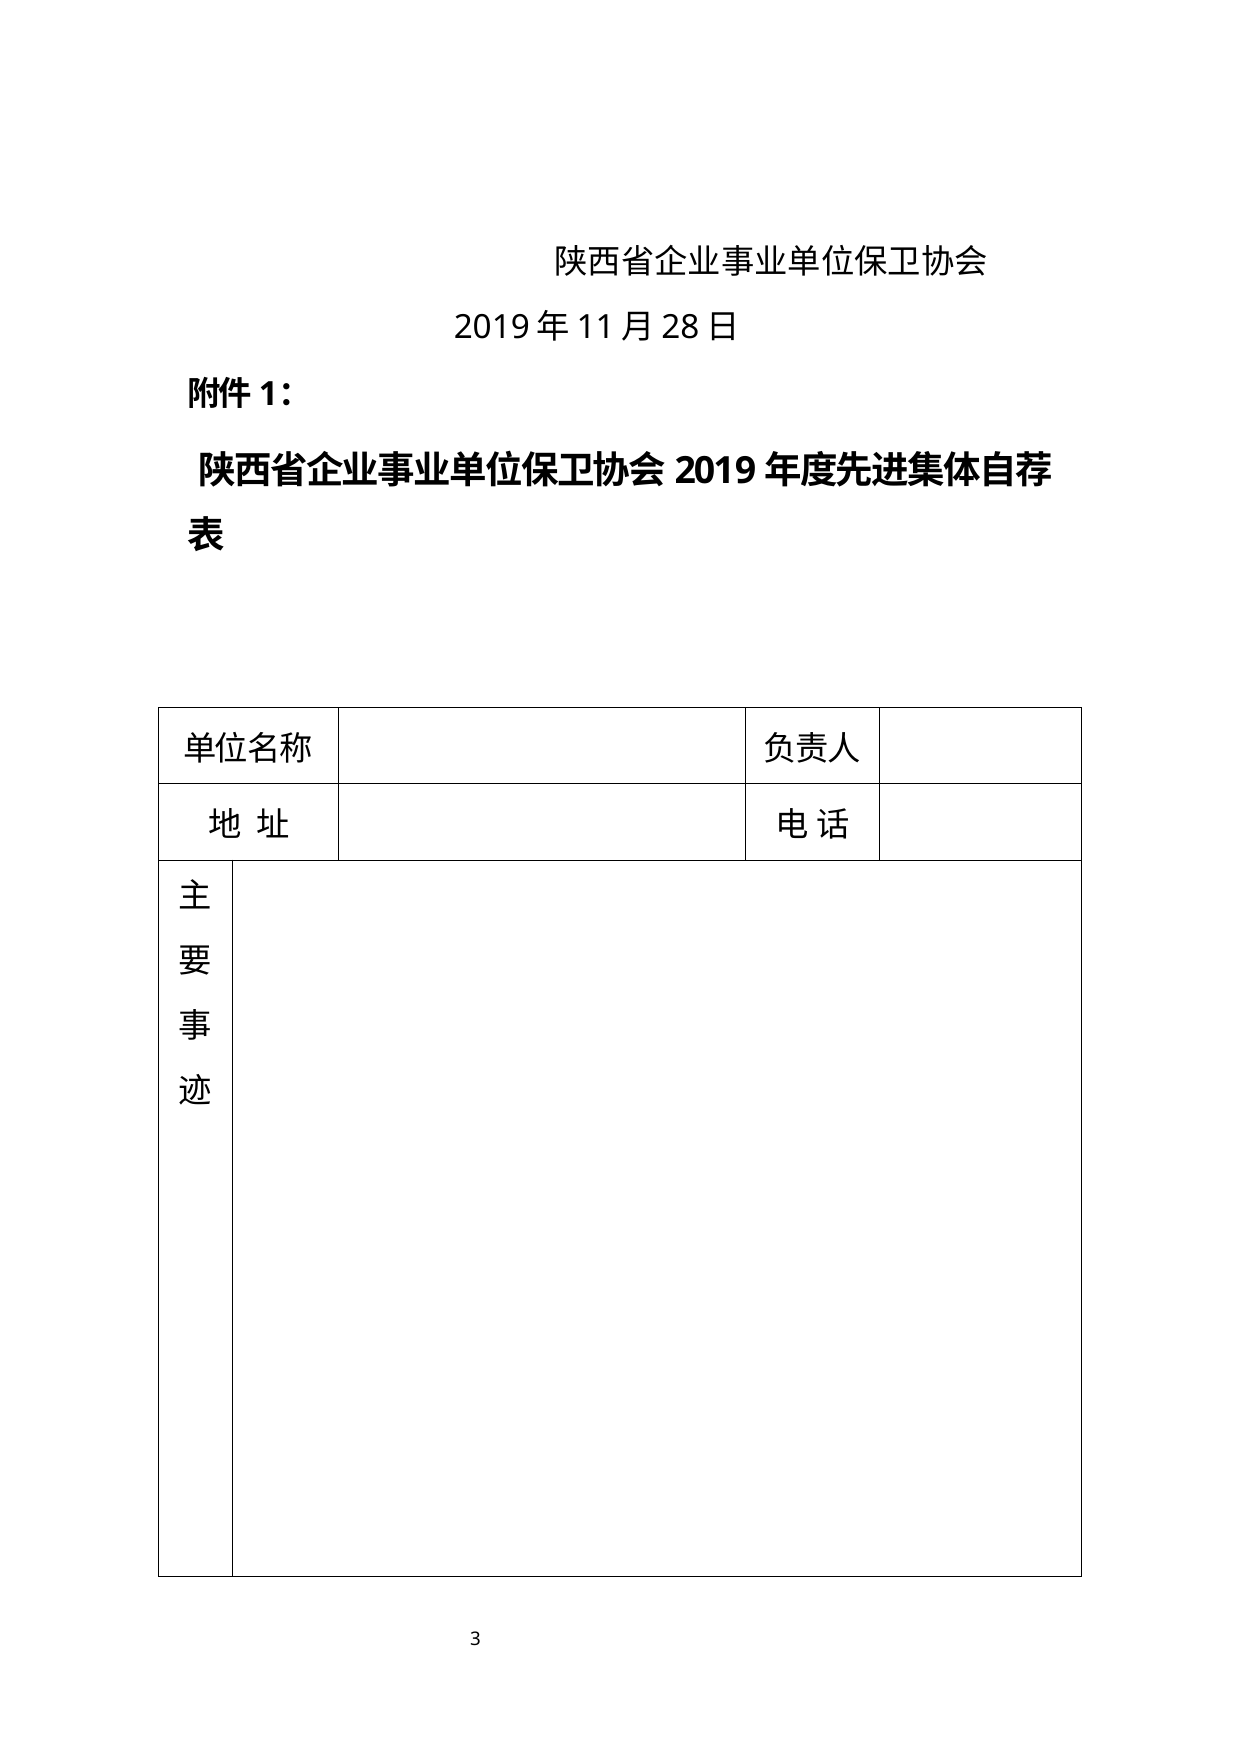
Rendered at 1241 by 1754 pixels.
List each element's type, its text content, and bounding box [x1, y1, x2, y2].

table_cell 主要 事 迹 [159, 861, 232, 1576]
table_header 单位名称 [159, 708, 338, 783]
table_cell [880, 784, 1081, 859]
table_header [880, 708, 1081, 783]
table_header [339, 708, 745, 783]
text 陕西省企业事业单位保卫协会 [187, 227, 1053, 292]
text 2019年11月28日 [187, 292, 1053, 357]
table_cell [339, 784, 745, 859]
text 附件1： [187, 357, 1053, 422]
table_cell [233, 861, 1081, 1576]
table_cell 电 话 [746, 784, 879, 859]
table_cell 地 址 [159, 784, 338, 859]
text 陕西省企业事业单位保卫协会2019年度先进集体自荐表 [187, 434, 1053, 564]
table_header 负责人 [746, 708, 879, 783]
